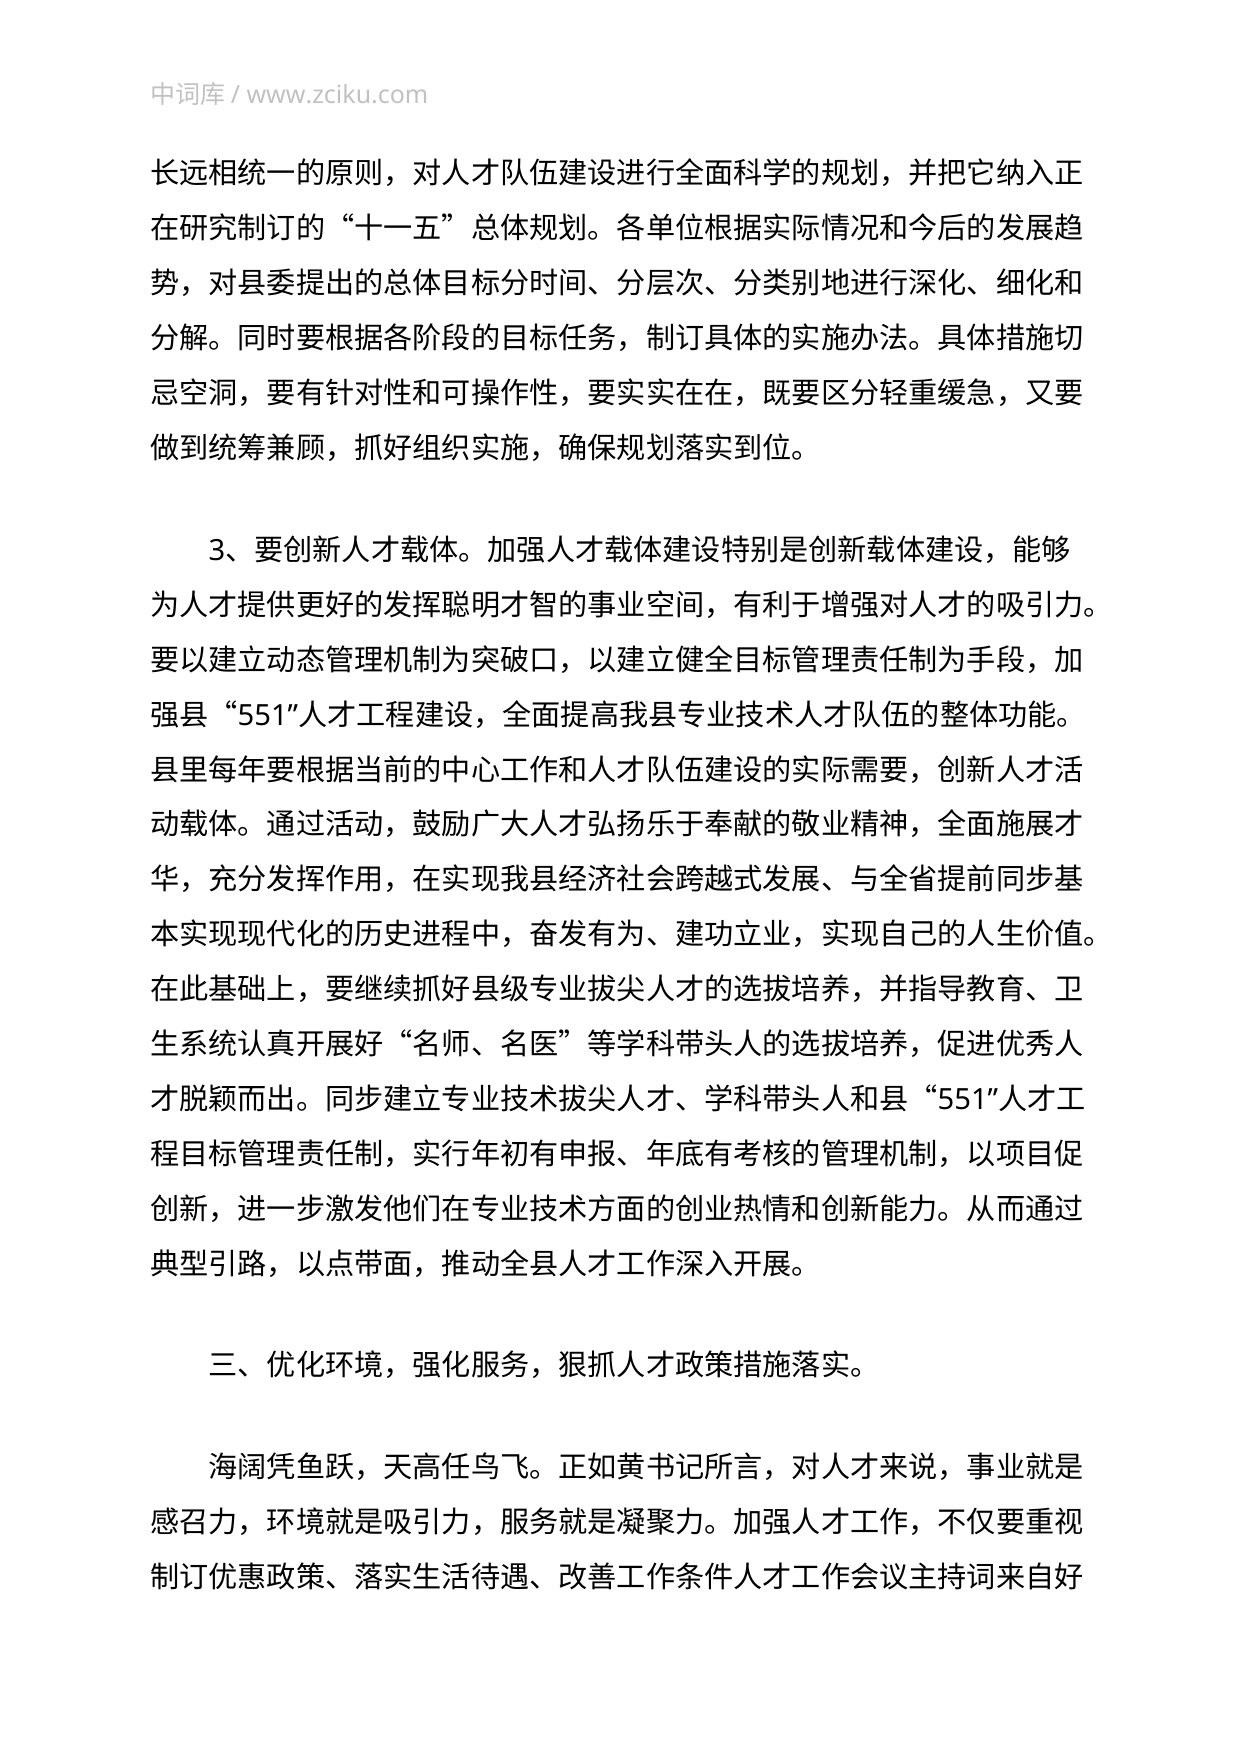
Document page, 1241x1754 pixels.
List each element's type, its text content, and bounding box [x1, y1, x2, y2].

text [150, 150, 1090, 467]
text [150, 1444, 1090, 1596]
text 三、优化环境，强化服务，狠抓人才政策措施落实。 [150, 1342, 1090, 1384]
text 3、要创新人才载体。加强人才载体建设特别是创新载体建设，能够为人才提供更好的发挥聪明才智的事业空间，有利于增强对人才的吸引力。要以建立动态管理机制为突破口，以建立健全目标管理责任制为手段，加强县“551”人才工程建设，全面提高我县专业技术人才队伍的整体功能。县里每年要根据当前的中心工作和人才队伍建设的实际需要，创新人才活动载体。通过活动，鼓励广大人才弘扬乐于奉献的敬业精神，全面施展才华，充分发挥作用，在实现我县经济社会跨越式发展、与全省提前同步基本实现现代化的历史进程中，奋发有为、建功立业，实现自己的人生价值。在此基础上，要继续抓好县级专业拔尖人才的选拔培养，并指导教育、卫生系统认真开展好“名师、名医”等学科带头人的选拔培养，促进优秀人才脱颖而出。同步建立专业技术拔尖人才、学科带头人和县“551”人才工程目标管理责任制，实行年初有申报、年底有考核的管理机制，以项目促创新，进一步激发他们在专业技术方面的创业热情和创新能力。从而通过典型引路，以点带面，推动全县人才工作深入开展。 [150, 526, 1090, 1282]
